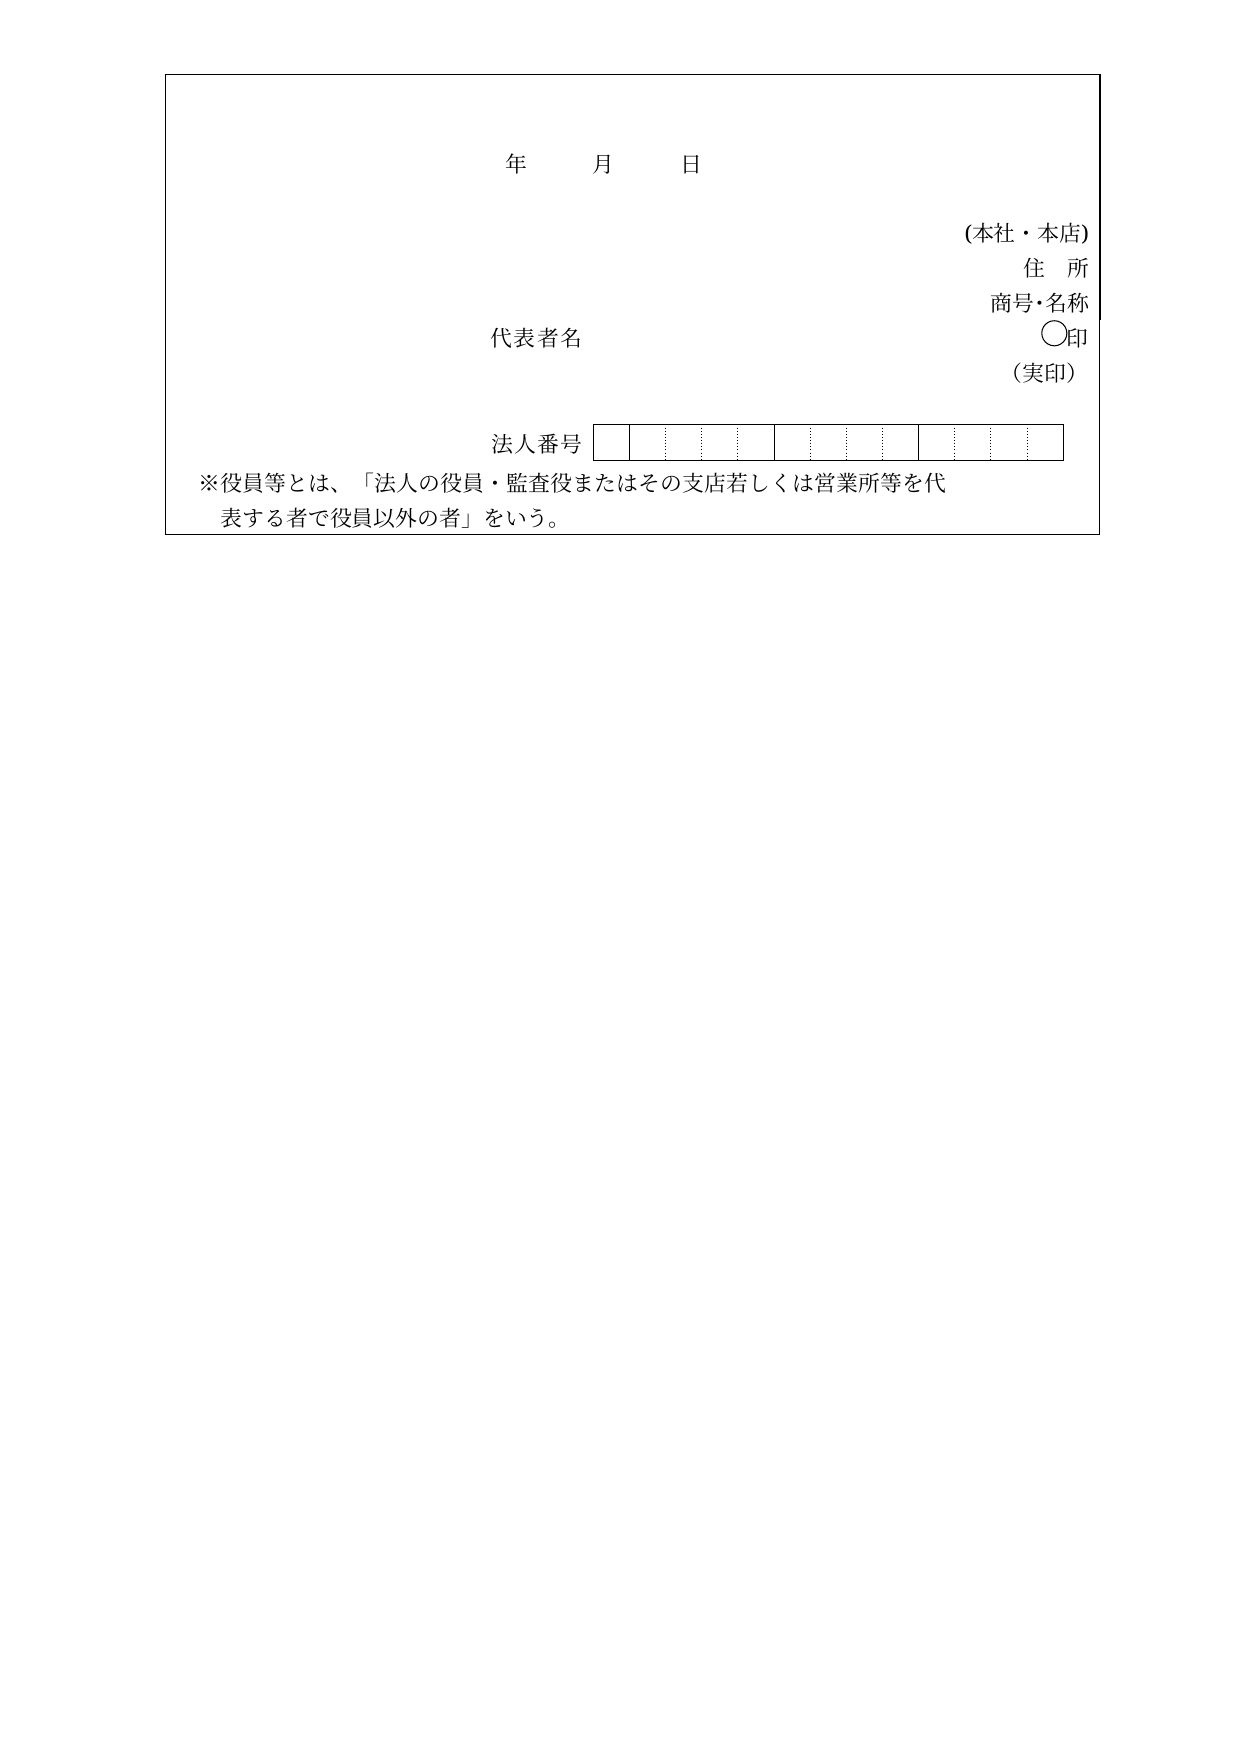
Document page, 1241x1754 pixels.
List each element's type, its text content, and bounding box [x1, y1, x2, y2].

table_cell [738, 425, 774, 460]
table_cell 代表者名 [166, 320, 593, 424]
table_cell [919, 425, 955, 460]
table_cell [1064, 424, 1099, 460]
table_cell [846, 425, 882, 460]
table_cell 法人番号 [166, 424, 593, 460]
table_cell ※役員等とは、「法人の役員・監査役またはその支店若しくは営業所等を代表する者で役員以外の者」をいう。 [166, 460, 1099, 534]
table_cell 印 （実印） [594, 320, 1099, 424]
table_cell [883, 425, 918, 460]
table_cell [810, 425, 846, 460]
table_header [166, 75, 1099, 320]
table_cell [955, 425, 991, 460]
table_cell [594, 425, 629, 460]
table_cell [1027, 425, 1063, 460]
table_cell [991, 425, 1027, 460]
table_cell [702, 425, 738, 460]
table_cell [630, 425, 666, 460]
table_cell [775, 425, 810, 460]
table_cell [666, 425, 702, 460]
